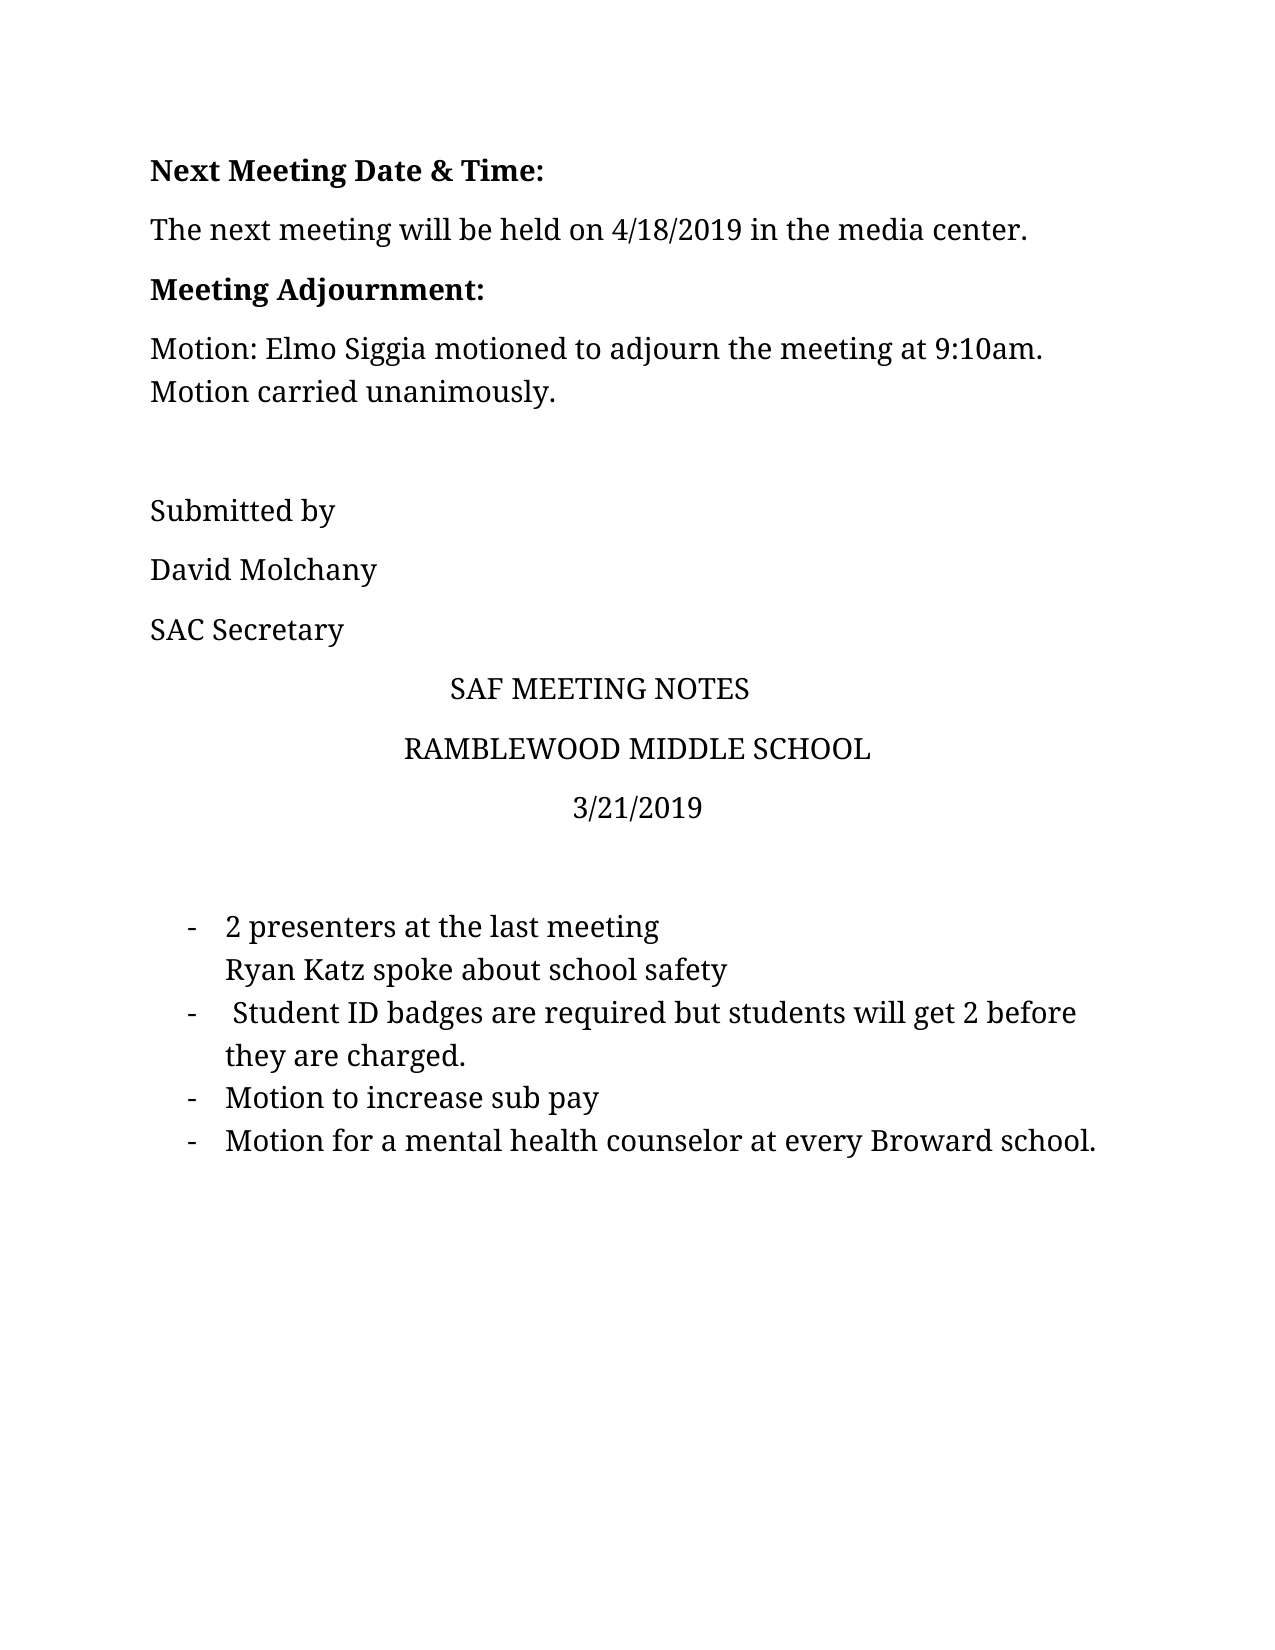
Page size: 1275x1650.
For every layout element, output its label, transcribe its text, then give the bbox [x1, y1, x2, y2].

list 2 presenters at the last meeting [187, 907, 1125, 946]
list Student ID badges are required but students will get 2 before they are charged. [187, 992, 1125, 1075]
text Meeting Adjournment: [150, 269, 1125, 309]
text SAF MEETING NOTES [375, 669, 1125, 708]
text David Molchany [150, 550, 1125, 589]
list Motion for a mental health counselor at every Broward school. [187, 1121, 1125, 1160]
text 3/21/2019 [150, 788, 1125, 827]
list Motion to increase sub pay [187, 1078, 1125, 1117]
text RAMBLEWOOD MIDDLE SCHOOL [150, 728, 1125, 768]
text The next meeting will be held on 4/18/2019 in the media center. [150, 209, 1125, 249]
text Motion: Elmo Siggia motioned to adjourn the meeting at 9:10am. Motion carried unanimously. [150, 328, 1125, 411]
list Ryan Katz spoke about school safety [225, 949, 1125, 989]
text Submitted by [150, 490, 1125, 530]
text Next Meeting Date & Time: [150, 150, 1125, 190]
text SAC Secretary [150, 609, 1125, 649]
